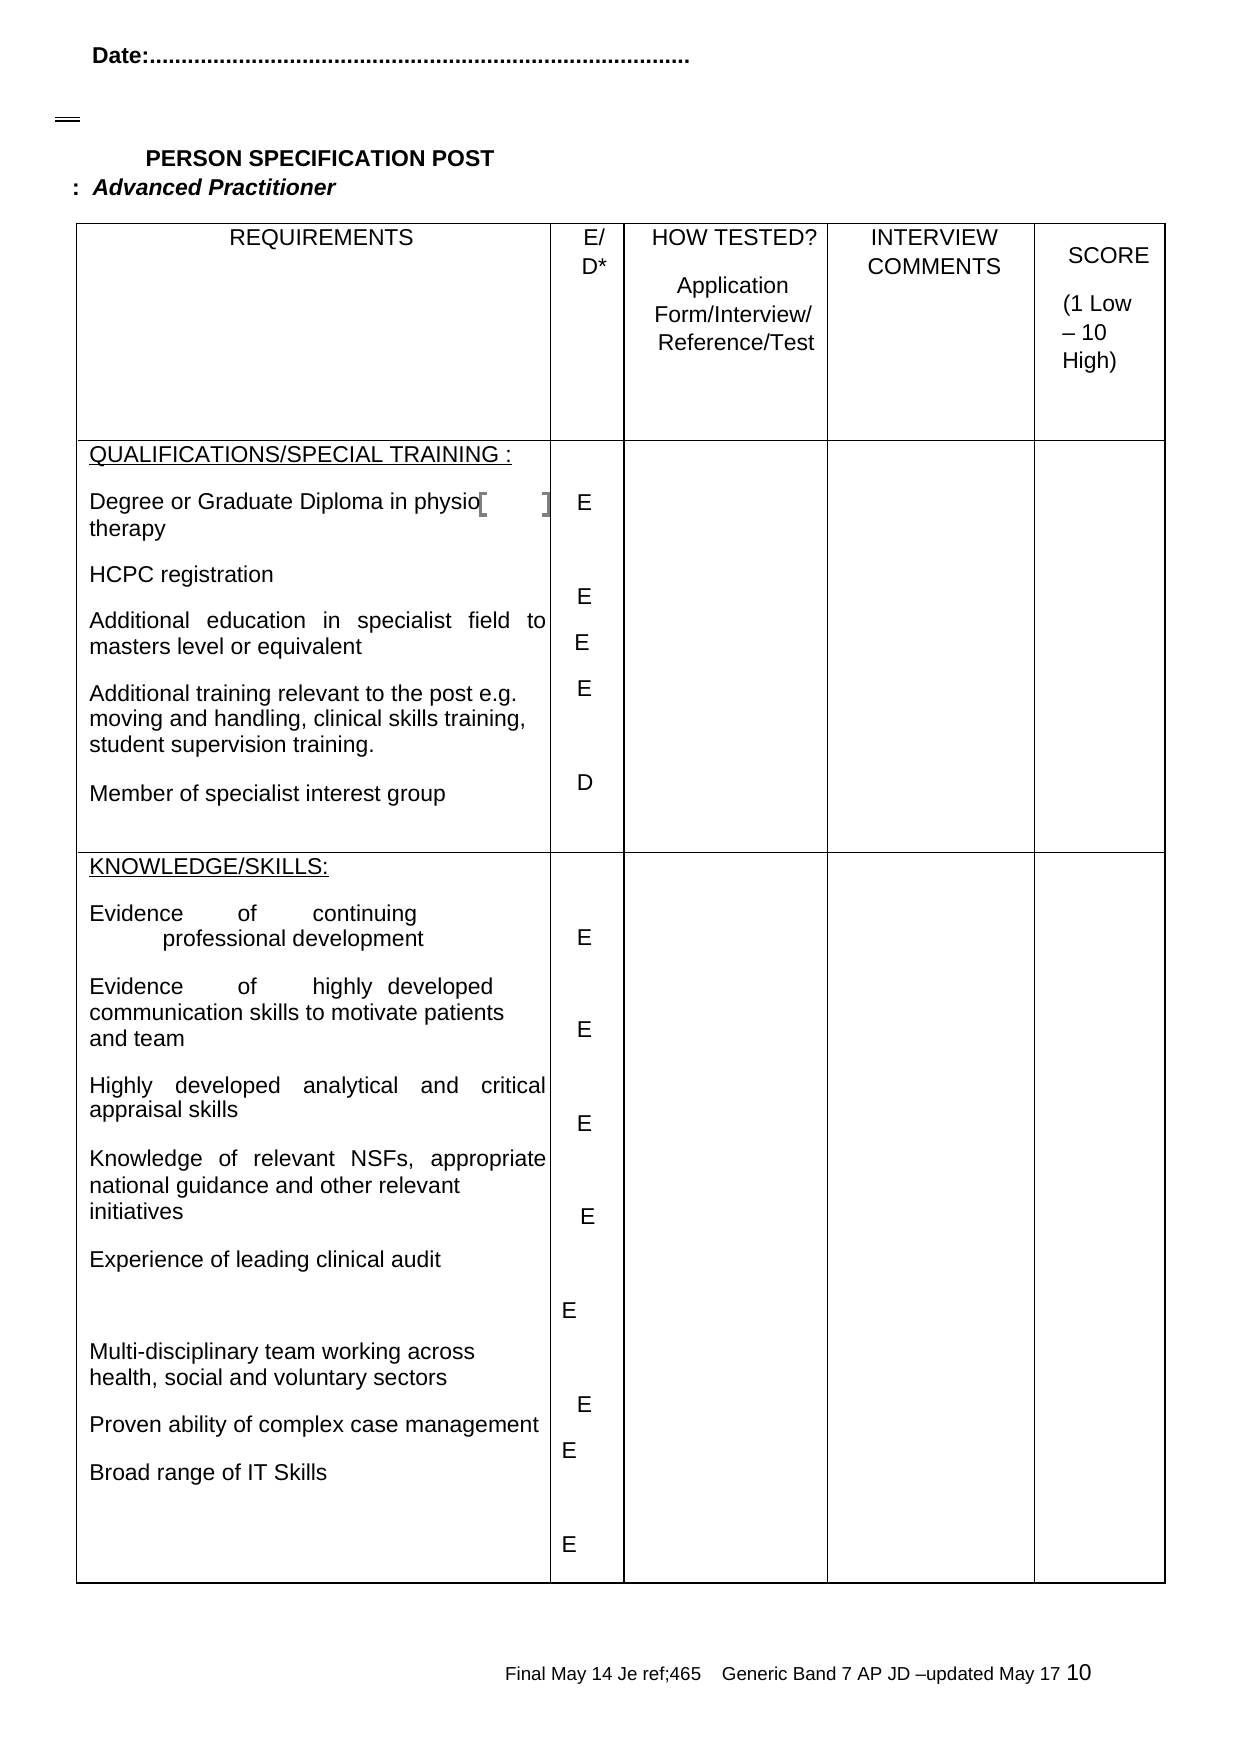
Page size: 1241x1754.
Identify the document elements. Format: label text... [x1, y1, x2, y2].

table_header INTERVIEW COMMENTS [828, 224, 1034, 439]
table_cell KNOWLEDGE/SKILLS: Evidence of continuing professional development Evidence of highly developed communication skills to motivate patients and team Highly developed analytical and critical appraisal skills Knowledge of relevant NSFs, appropriate national guidance and other relevant initiatives Experience of leading clinical audit Multi-disciplinary team working across health, social and voluntary sectors Proven ability of complex case management Broad range of IT Skills [77, 853, 550, 1582]
table_cell E E E E D [551, 441, 623, 852]
table_cell [1035, 853, 1164, 1582]
subtitle PERSON SPECIFICATION POST : Advanced Practitioner [72, 145, 500, 200]
table_cell [625, 441, 827, 852]
table_cell [625, 853, 827, 1582]
table_header REQUIREMENTS [77, 224, 550, 439]
text Date:..................................................................................... [92, 42, 1173, 69]
table_header E/ D* [551, 224, 623, 439]
table_cell QUALIFICATIONS/SPECIAL TRAINING : Degree or Graduate Diploma in physio therapy HCPC registration Additional education in specialist field to masters level or equivalent Additional training relevant to the post e.g. moving and handling, clinical skills training, student supervision training. Member of specialist interest group [77, 441, 550, 852]
table_cell [828, 441, 1034, 852]
table_cell [828, 853, 1034, 1582]
table_header HOW TESTED? Application Form/Interview/ Reference/Test [625, 224, 827, 439]
table_cell [1035, 441, 1164, 852]
table_cell E E E E E E E E [551, 853, 623, 1582]
table_header SCORE (1 Low – 10 High) [1035, 224, 1164, 439]
